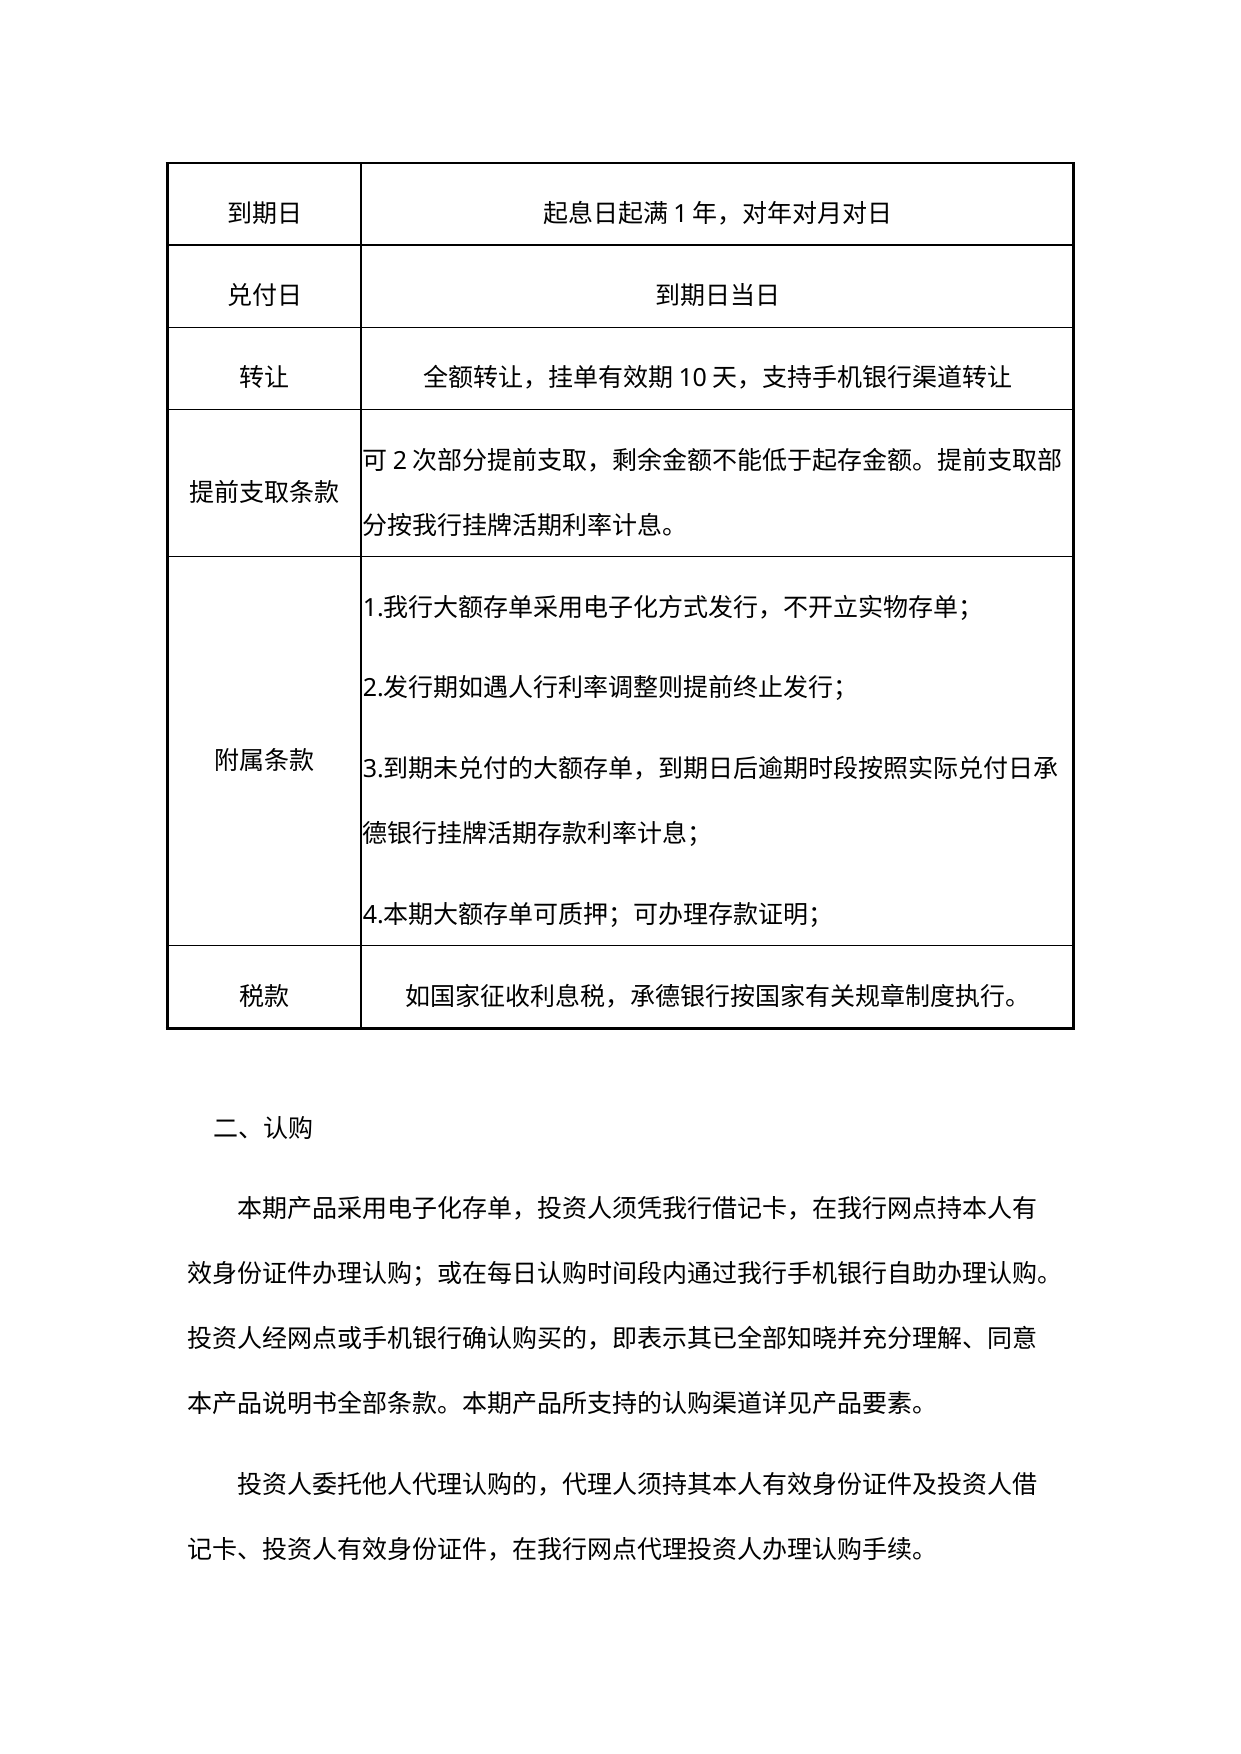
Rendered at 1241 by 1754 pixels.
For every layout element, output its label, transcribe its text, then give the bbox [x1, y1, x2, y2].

table_cell 附属条款 [169, 557, 360, 945]
table_cell 如国家征收利息税，承德银行按国家有关规章制度执行。 [362, 946, 1072, 1027]
table_cell 全额转让，挂单有效期10天，支持手机银行渠道转让 [362, 328, 1072, 408]
table_cell 1.我行大额存单采用电子化方式发行，不开立实物存单； 2.发行期如遇人行利率调整则提前终止发行； 3.到期未兑付的大额存单，到期日后逾期时段按照实际兑付日承德银行挂牌活期存款利率计息； 4.本期大额存单可质押；可办理存款证明； [362, 557, 1072, 945]
table_cell 兑付日 [169, 246, 360, 326]
table_cell 可2次部分提前支取，剩余金额不能低于起存金额。提前支取部分按我行挂牌活期利率计息。 [362, 410, 1072, 556]
table_cell 税款 [169, 946, 360, 1027]
text 投资人委托他人代理认购的，代理人须持其本人有效身份证件及投资人借记卡、投资人有效身份证件，在我行网点代理投资人办理认购手续。 [187, 1450, 1053, 1580]
text 本期产品采用电子化存单，投资人须凭我行借记卡，在我行网点持本人有效身份证件办理认购；或在每日认购时间段内通过我行手机银行自助办理认购。投资人经网点或手机银行确认购买的，即表示其已全部知晓并充分理解、同意本产品说明书全部条款。本期产品所支持的认购渠道详见产品要素。 [187, 1174, 1053, 1434]
table_cell 提前支取条款 [169, 410, 360, 556]
table_cell 到期日当日 [362, 246, 1072, 326]
table_cell 起息日起满1年，对年对月对日 [362, 164, 1072, 244]
table_cell 到期日 [169, 164, 360, 244]
table_cell 转让 [169, 328, 360, 408]
text 二、认购 [187, 1094, 1053, 1159]
